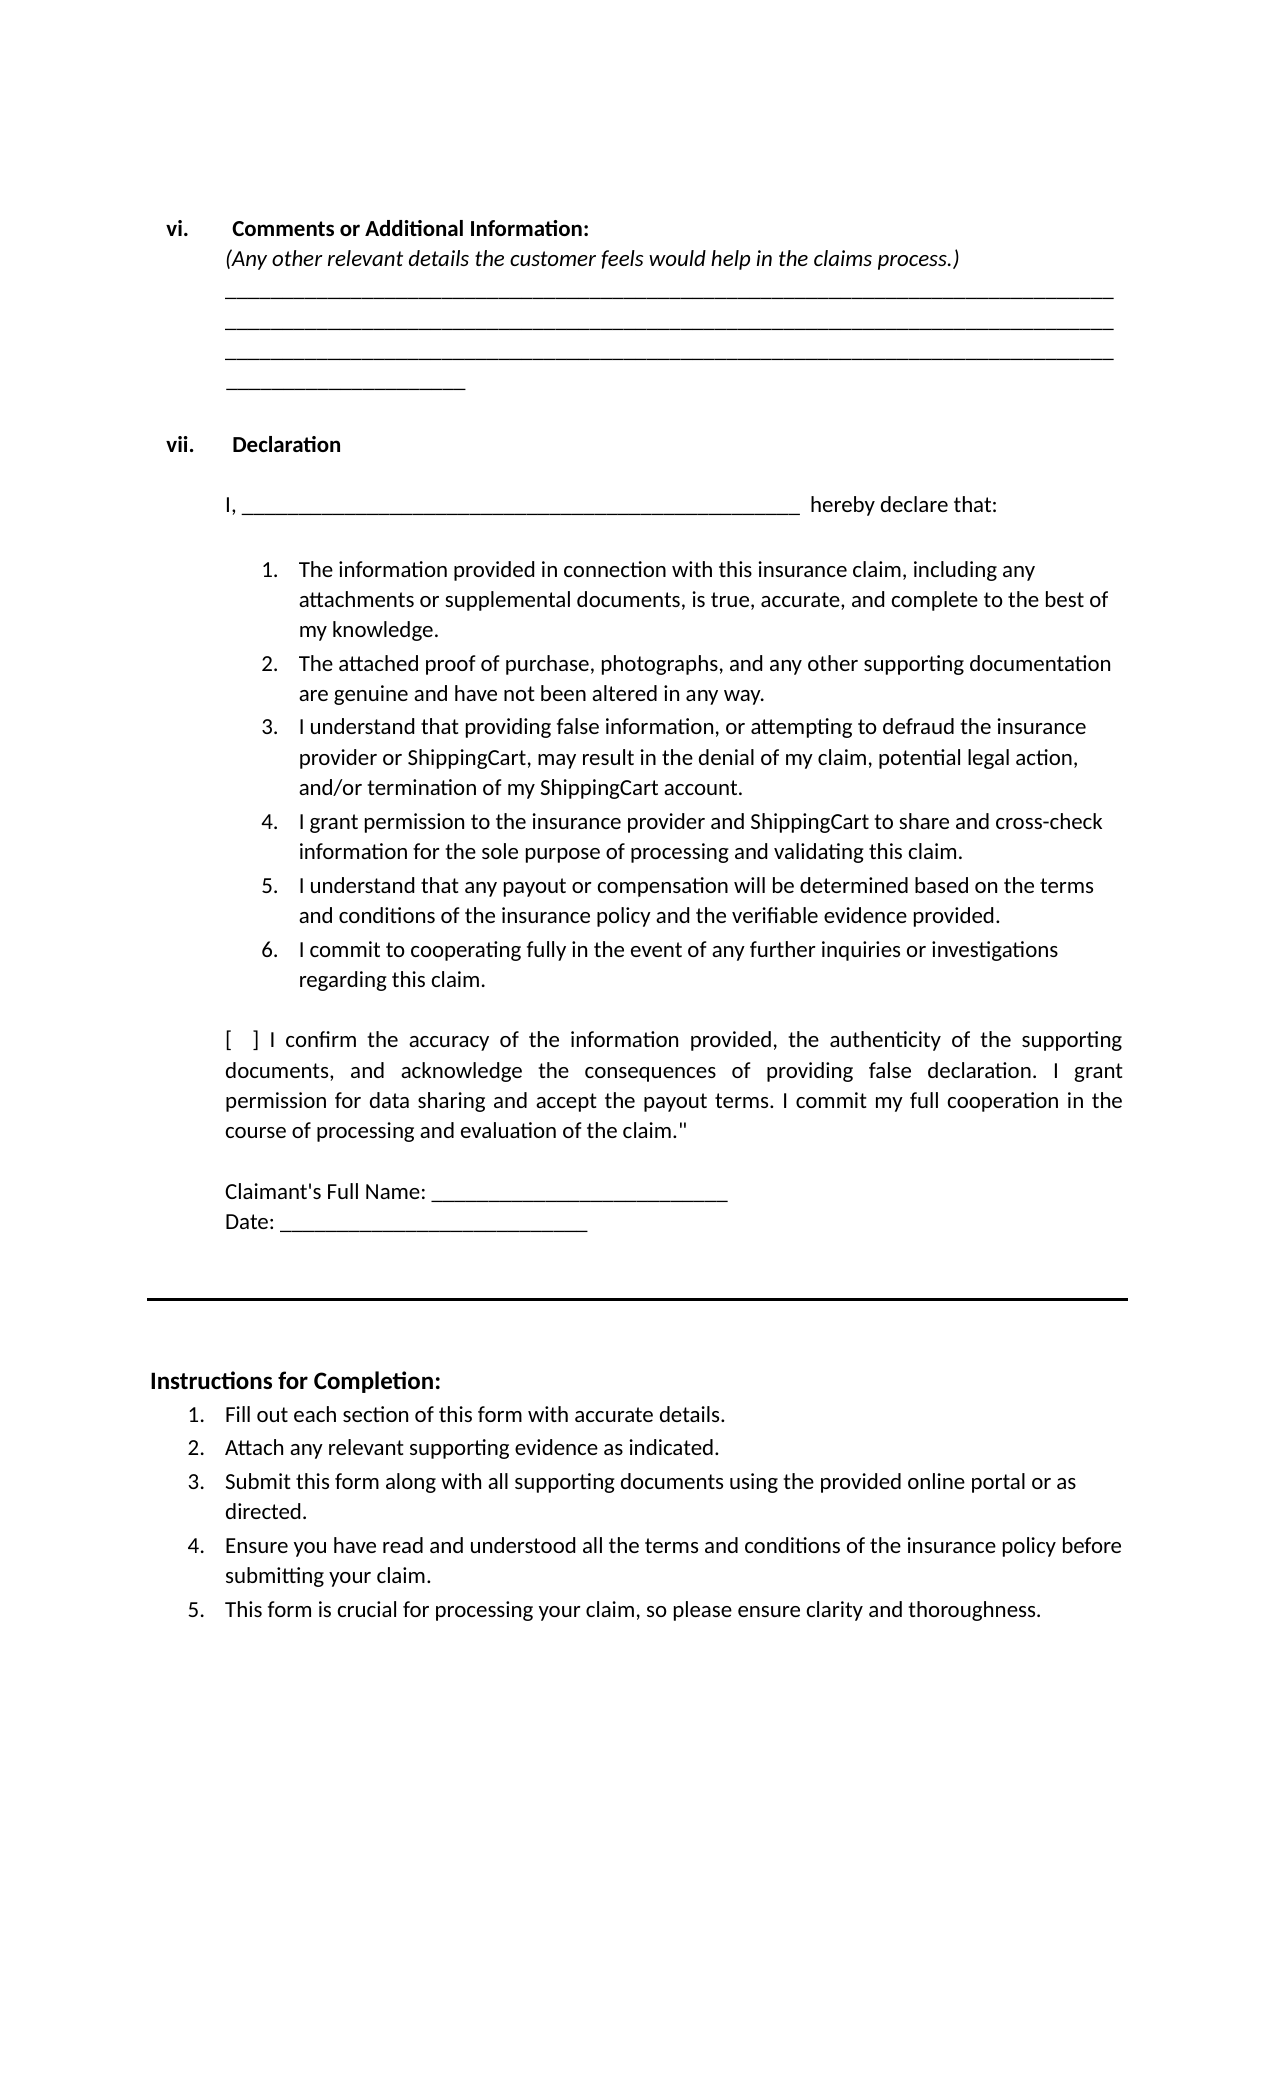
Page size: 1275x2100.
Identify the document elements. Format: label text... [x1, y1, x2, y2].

text Claimant's Full Name: __________________________ [225, 1177, 1124, 1205]
list Fill out each section of this form with accurate details. [187, 1400, 1124, 1428]
list I grant permission to the insurance provider and ShippingCart to share and cross-check information for the sole purpose of processing and validating this claim. [261, 807, 1124, 865]
text I, _________________________________________________ hereby declare that: [225, 490, 1124, 518]
text Date: ___________________________ [225, 1207, 1124, 1235]
text ______________________________________________________________________________ [225, 274, 1124, 302]
list Submit this form along with all supporting documents using the provided online portal or as directed. [187, 1467, 1124, 1525]
list Declaration [166, 430, 1125, 458]
list This form is crucial for processing your claim, so please ensure clarity and thoroughness. [187, 1595, 1124, 1623]
list I understand that any payout or compensation will be determined based on the terms and conditions of the insurance policy and the verifiable evidence provided. [261, 871, 1124, 929]
list Ensure you have read and understood all the terms and conditions of the insurance policy before submitting your claim. [187, 1531, 1124, 1589]
list Attach any relevant supporting evidence as indicated. [187, 1433, 1124, 1461]
text [ ] I confirm the accuracy of the information provided, the authenticity of the supporting documents, and acknowledge the consequences of providing false declaration. I grant permission for data sharing and accept the payout terms. I commit my full cooperation in the course of processing and evaluation of the claim." [225, 1026, 1125, 1144]
list I commit to cooperating fully in the event of any further inquiries or investigations regarding this claim. [261, 935, 1124, 993]
list Comments or Additional Information: [166, 214, 1125, 242]
list I understand that providing false information, or attempting to defraud the insurance provider or ShippingCart, may result in the denial of my claim, potential legal action, and/or termination of my ShippingCart account. [261, 713, 1124, 801]
text ______________________________________________________________________________ [225, 305, 1124, 333]
list The attached proof of purchase, photographs, and any other supporting documentation are genuine and have not been altered in any way. [261, 649, 1124, 707]
list The information provided in connection with this insurance claim, including any attachments or supplemental documents, is true, accurate, and complete to the best of my knowledge. [261, 555, 1124, 643]
text Instructions for Completion: [150, 1365, 1125, 1396]
text ______________________________________________________________________________ _____________________ [225, 335, 1124, 393]
text (Any other relevant details the customer feels would help in the claims process.) [225, 244, 1125, 272]
